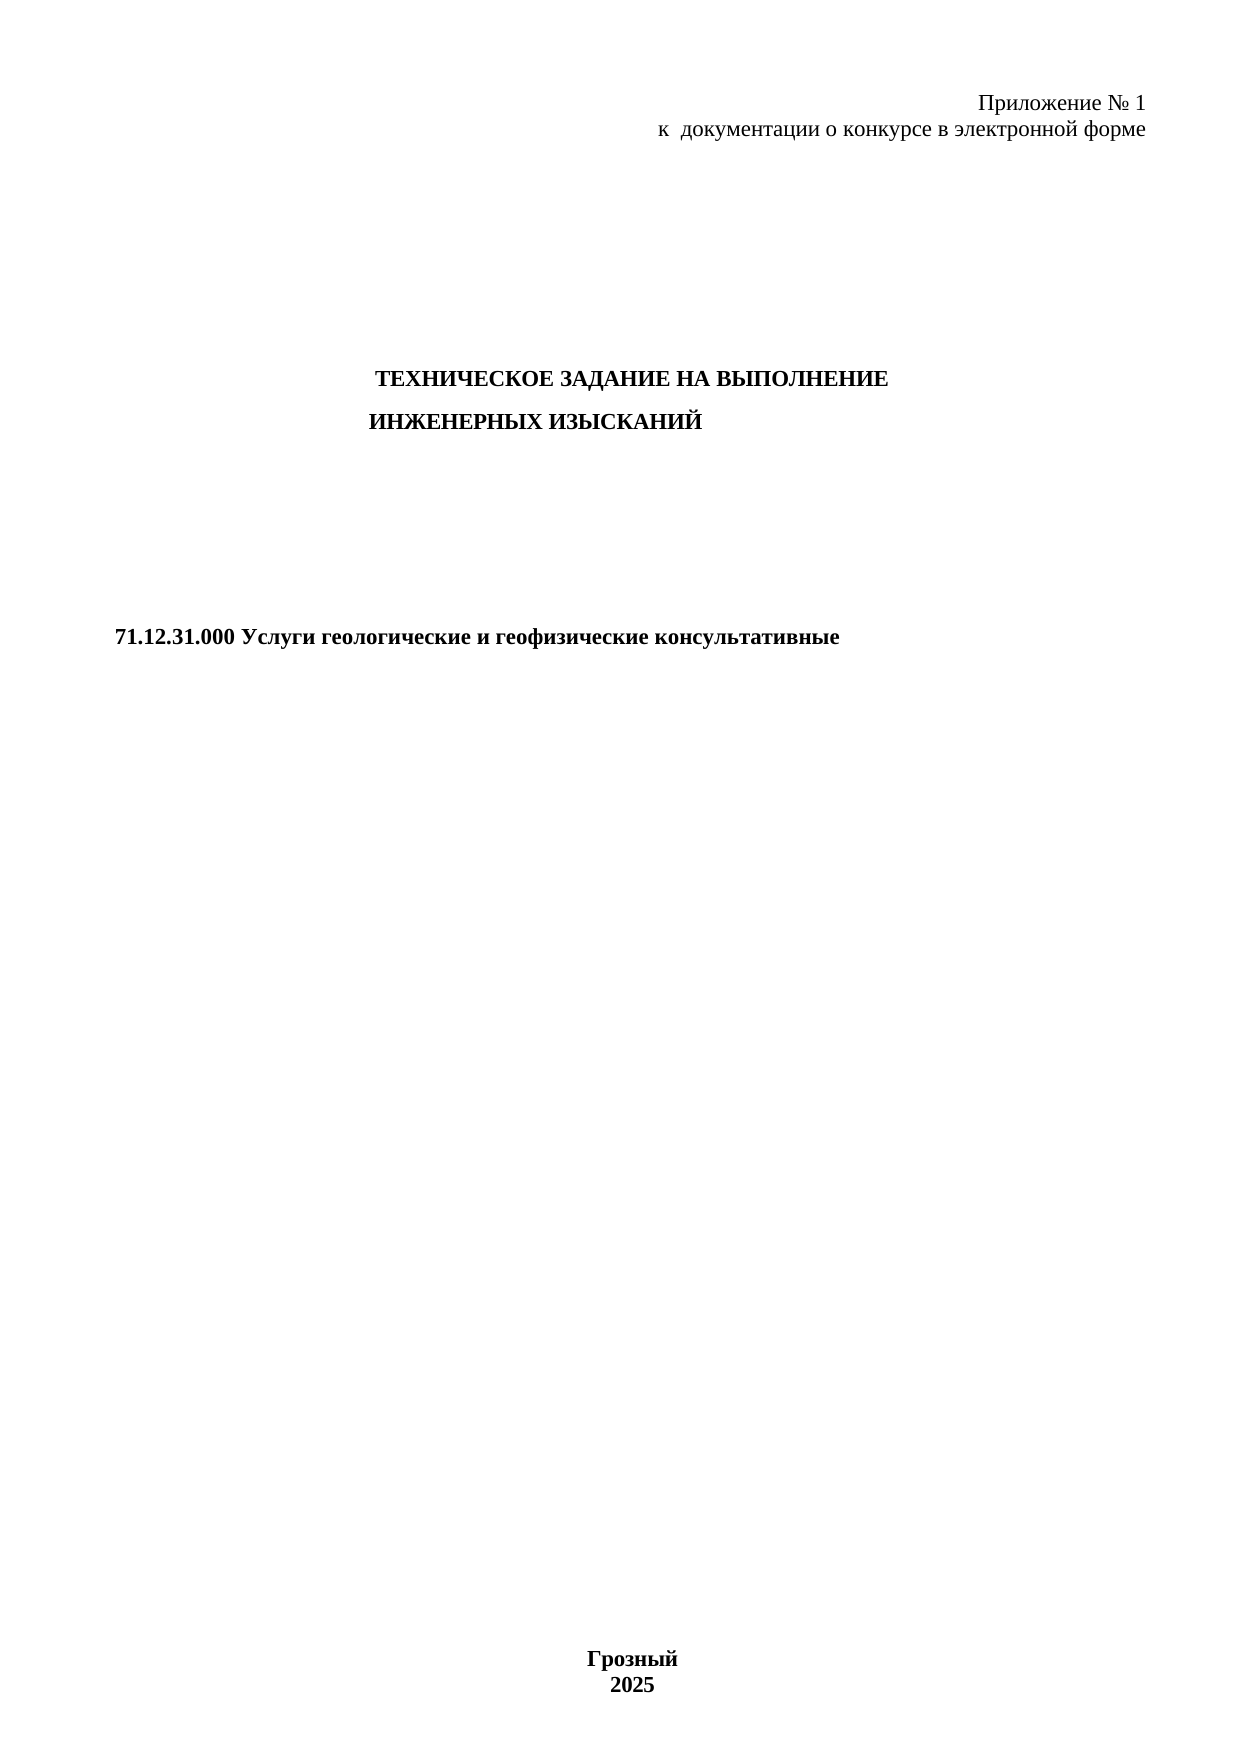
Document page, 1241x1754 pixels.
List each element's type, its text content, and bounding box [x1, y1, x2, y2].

title ИНЖЕНЕРНЫХ ИЗЫСКАНИЙ [116, 395, 1146, 438]
title ТЕХНИЧЕСКОЕ ЗАДАНИЕ НА ВЫПОЛНЕНИЕ [117, 352, 1146, 395]
text Приложение № 1 [114, 89, 1146, 115]
text 71.12.31.000 Услуги геологические и геофизические консультативные [114, 623, 1146, 649]
text Грозный 2025 [574, 1644, 691, 1697]
text к документации о конкурсе в электронной форме [114, 115, 1146, 142]
